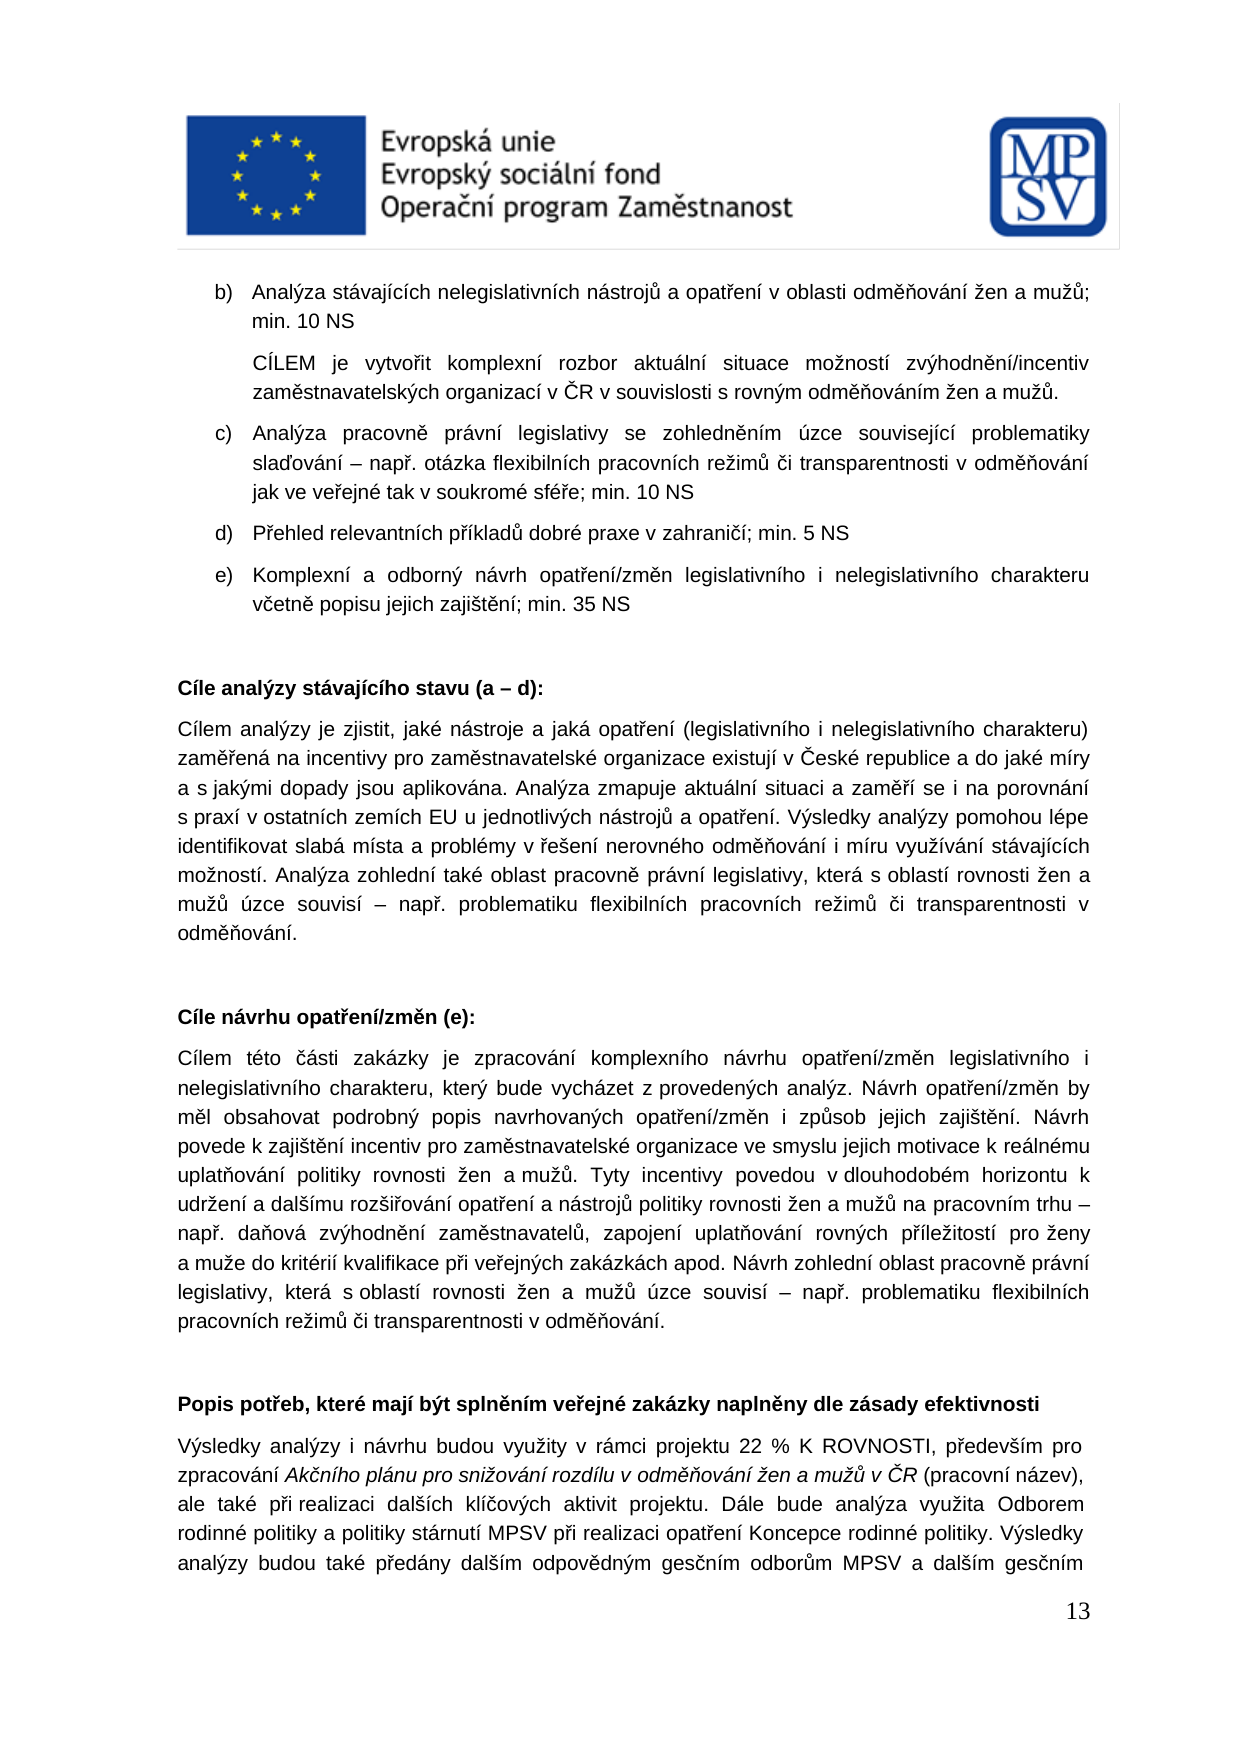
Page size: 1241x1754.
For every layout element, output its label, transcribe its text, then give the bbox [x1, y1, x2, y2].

list Analýza pracovně právní legislativy se zohledněním úzce související problematiky slaďování – např. otázka flexibilních pracovních režimů či transparentnosti v odměňování jak ve veřejné tak v soukromé sféře; min. 10 NS [215, 416, 1090, 503]
list Přehled relevantních příkladů dobré praxe v zahraničí; min. 5 NS [215, 516, 1090, 545]
list Komplexní a odborný návrh opatření/změn legislativního i nelegislativního charakteru včetně popisu jejich zajištění; min. 35 NS [215, 558, 1090, 616]
text Cílem této části zakázky je zpracování komplexního návrhu opatření/změn legislativního i nelegislativního charakteru, který bude vycházet z provedených analýz. Návrh opatření/změn by měl obsahovat podrobný popis navrhovaných opatření/změn i způsob jejich zajištění. Návrh povede k zajištění incentiv pro zaměstnavatelské organizace ve smyslu jejich motivace k reálnému uplatňování politiky rovnosti žen a mužů. Tyty incentivy povedou v dlouhodobém horizontu k udržení a dalšímu rozšiřování opatření a nástrojů politiky rovnosti žen a mužů na pracovním trhu – např. daňová zvýhodnění zaměstnavatelů, zapojení uplatňování rovných příležitostí pro ženy a muže do kritérií kvalifikace při veřejných zakázkách apod. Návrh zohlední oblast pracovně právní legislativy, která s oblastí rovnosti žen a mužů úzce souvisí – např. problematiku flexibilních pracovních režimů či transparentnosti v odměňování. [177, 1041, 1090, 1333]
text Cílem analýzy je zjistit, jaké nástroje a jaká opatření (legislativního i nelegislativního charakteru) zaměřená na incentivy pro zaměstnavatelské organizace existují v České republice a do jaké míry a s jakými dopady jsou aplikována. Analýza zmapuje aktuální situaci a zaměří se i na porovnání s praxí v ostatních zemích EU u jednotlivých nástrojů a opatření. Výsledky analýzy pomohou lépe identifikovat slabá místa a problémy v řešení nerovného odměňování i míru využívání stávajících možností. Analýza zohlední také oblast pracovně právní legislativy, která s oblastí rovnosti žen a mužů úzce souvisí – např. problematiku flexibilních pracovních režimů či transparentnosti v odměňování. [177, 712, 1090, 945]
text Popis potřeb, které mají být splněním veřejné zakázky naplněny dle zásady efektivnosti [177, 1387, 1090, 1416]
list Analýza stávajících nelegislativních nástrojů a opatření v oblasti odměňování žen a mužů; min. 10 NS [214, 274, 1090, 333]
picture [177, 103, 1123, 251]
text Cíle návrhu opatření/změn (e): [177, 999, 1090, 1028]
text CÍLEM je vytvořit komplexní rozbor aktuální situace možností zvýhodnění/incentiv zaměstnavatelských organizací v ČR v souvislosti s rovným odměňováním žen a mužů. [252, 345, 1090, 403]
text Cíle analýzy stávajícího stavu (a – d): [177, 670, 1090, 699]
